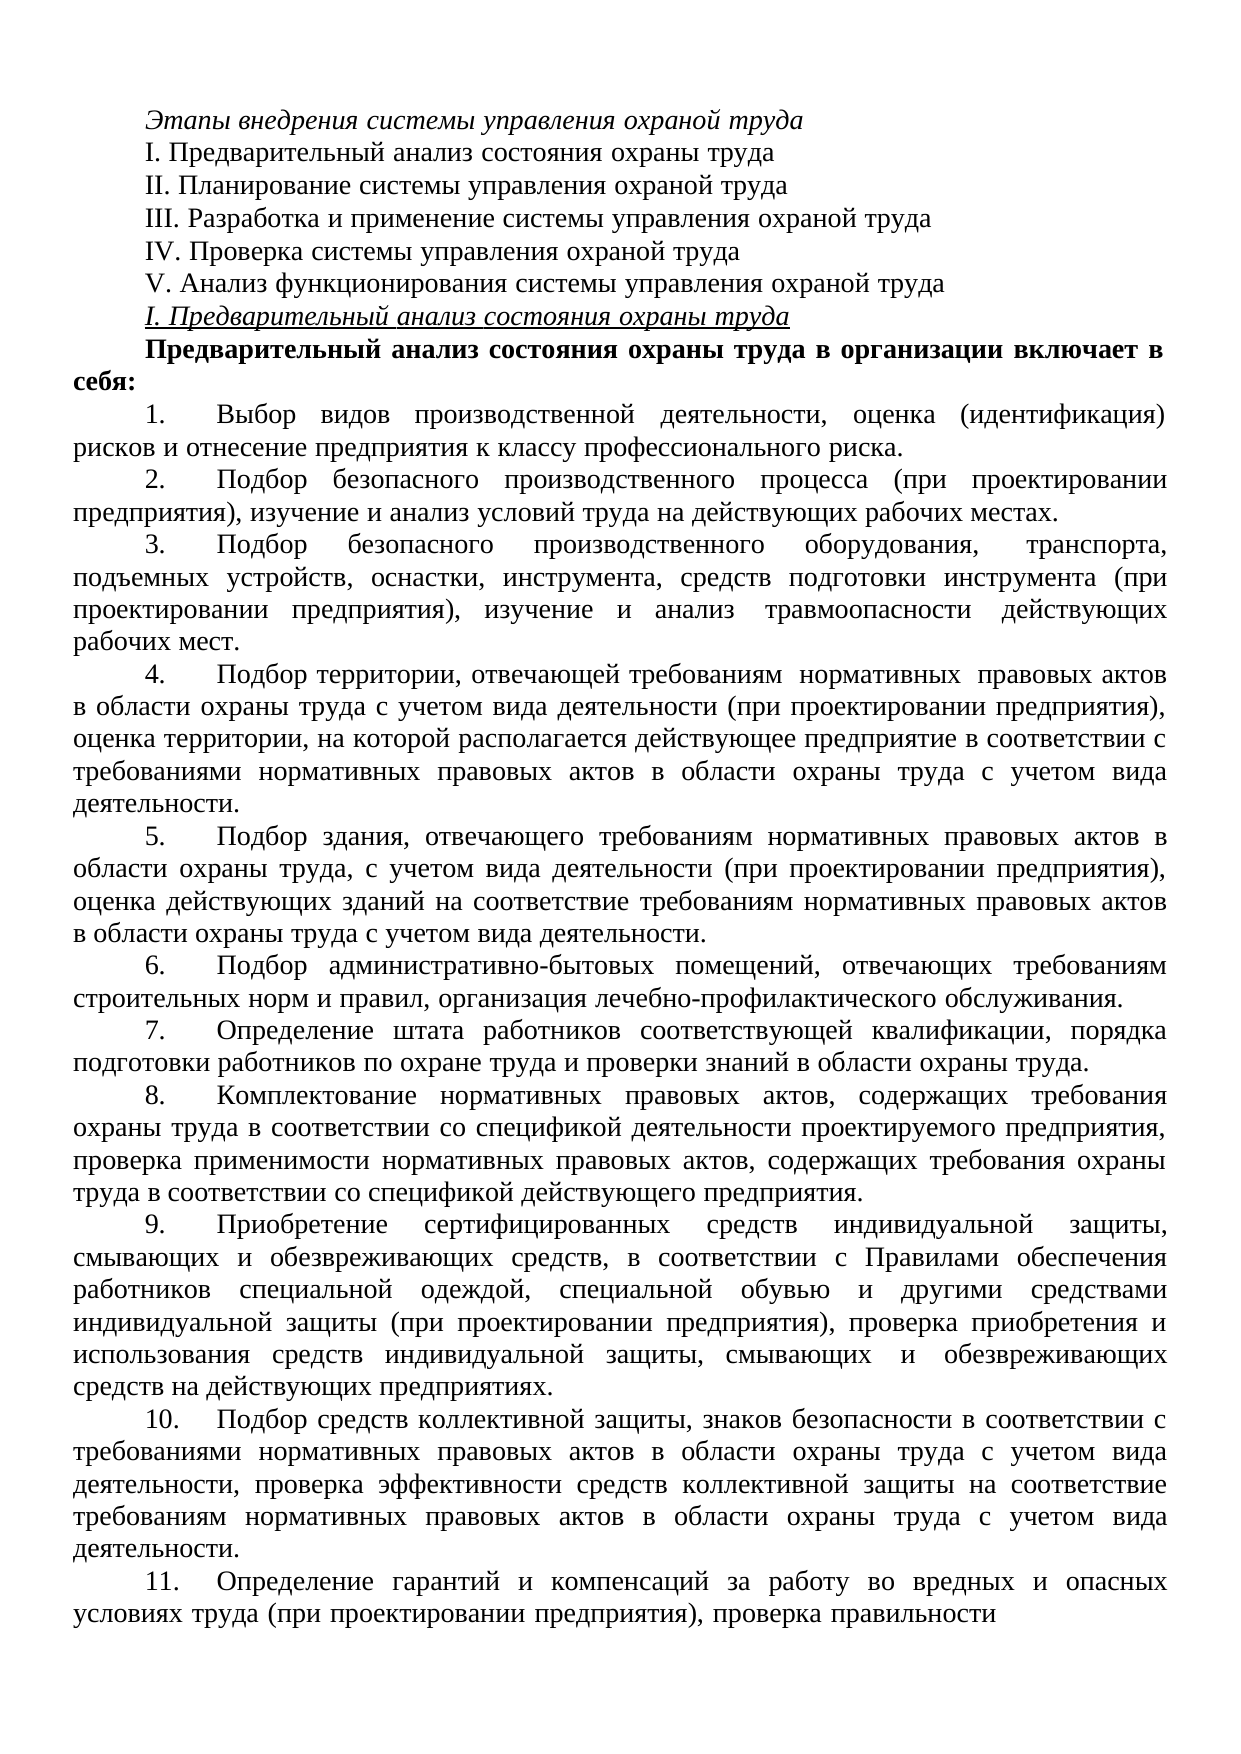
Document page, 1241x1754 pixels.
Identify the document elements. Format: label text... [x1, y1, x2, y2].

list Подбор средств коллективной защиты, знаков безопасности в соответствии с требованиями нормативных правовых актов в области охраны труда с учетом вида деятельности, проверка эффективности средств коллективной защиты на соответствие требованиям нормативных правовых актов в области охраны труда с учетом вида деятельности. [73, 1402, 1167, 1564]
list Предварительный анализ состояния охраны труда [144, 136, 1180, 168]
list Комплектование нормативных правовых актов, содержащих требования охраны труда в соответствии со спецификой деятельности проектируемого предприятия, проверка применимости нормативных правовых актов, содержащих требования охраны труда в соответствии со спецификой действующего предприятия. [73, 1078, 1168, 1207]
list Подбор административно-бытовых помещений, отвечающих требованиям строительных норм и правил, организация лечебно-профилактического обслуживания. [73, 948, 1167, 1013]
list Приобретение сертифицированных средств индивидуальной защиты, смывающих и обезвреживающих средств, в соответствии с Правилами обеспечения работников специальной одеждой, специальной обувью и другими средствами индивидуальной защиты (при проектировании предприятия), проверка приобретения и использования средств индивидуальной защиты, смывающих и обезвреживающих средств на действующих предприятиях. [73, 1207, 1168, 1402]
list Разработка и применение системы управления охраной труда [144, 201, 1180, 233]
list Определение штата работников соответствующей квалификации, порядка подготовки работников по охране труда и проверки знаний в области охраны труда. [73, 1013, 1167, 1078]
subtitle себя: [73, 364, 137, 397]
list Планирование системы управления охраной труда [144, 168, 1180, 201]
list Анализ функционирования системы управления охраной труда [144, 266, 1180, 299]
subtitle Предварительный анализ состояния охраны труда в организации включает в [145, 332, 1180, 364]
list Подбор безопасного производственного процесса (при проектировании предприятия), изучение и анализ условий труда на действующих рабочих местах. [73, 462, 1167, 527]
list Подбор безопасного производственного оборудования, транспорта, подъемных устройств, оснастки, инструмента, средств подготовки инструмента (при проектировании предприятия), изучение и анализ травмоопасности действующих рабочих мест. [73, 527, 1167, 657]
list Определение гарантий и компенсаций за работу во вредных и опасных условиях труда (при проектировании предприятия), проверка правильности [73, 1564, 1167, 1629]
list Предварительный анализ состояния охраны труда [144, 299, 1180, 332]
list Подбор здания, отвечающего требованиям нормативных правовых актов в области охраны труда, с учетом вида деятельности (при проектировании предприятия), оценка действующих зданий на соответствие требованиям нормативных правовых актов в области охраны труда с учетом вида деятельности. [73, 819, 1167, 948]
list Выбор видов производственной деятельности, оценка (идентификация) [144, 397, 1180, 429]
text Этапы внедрения системы управления охраной труда [145, 103, 1180, 136]
list Подбор территории, отвечающей требованиям нормативных правовых актов в области охраны труда с учетом вида деятельности (при проектировании предприятия), оценка территории, на которой располагается действующее предприятие в соответствии с требованиями нормативных правовых актов в области охраны труда с учетом вида деятельности. [73, 657, 1168, 819]
text рисков и отнесение предприятия к классу профессионального риска. [73, 430, 1180, 462]
list Проверка системы управления охраной труда [144, 234, 1180, 266]
